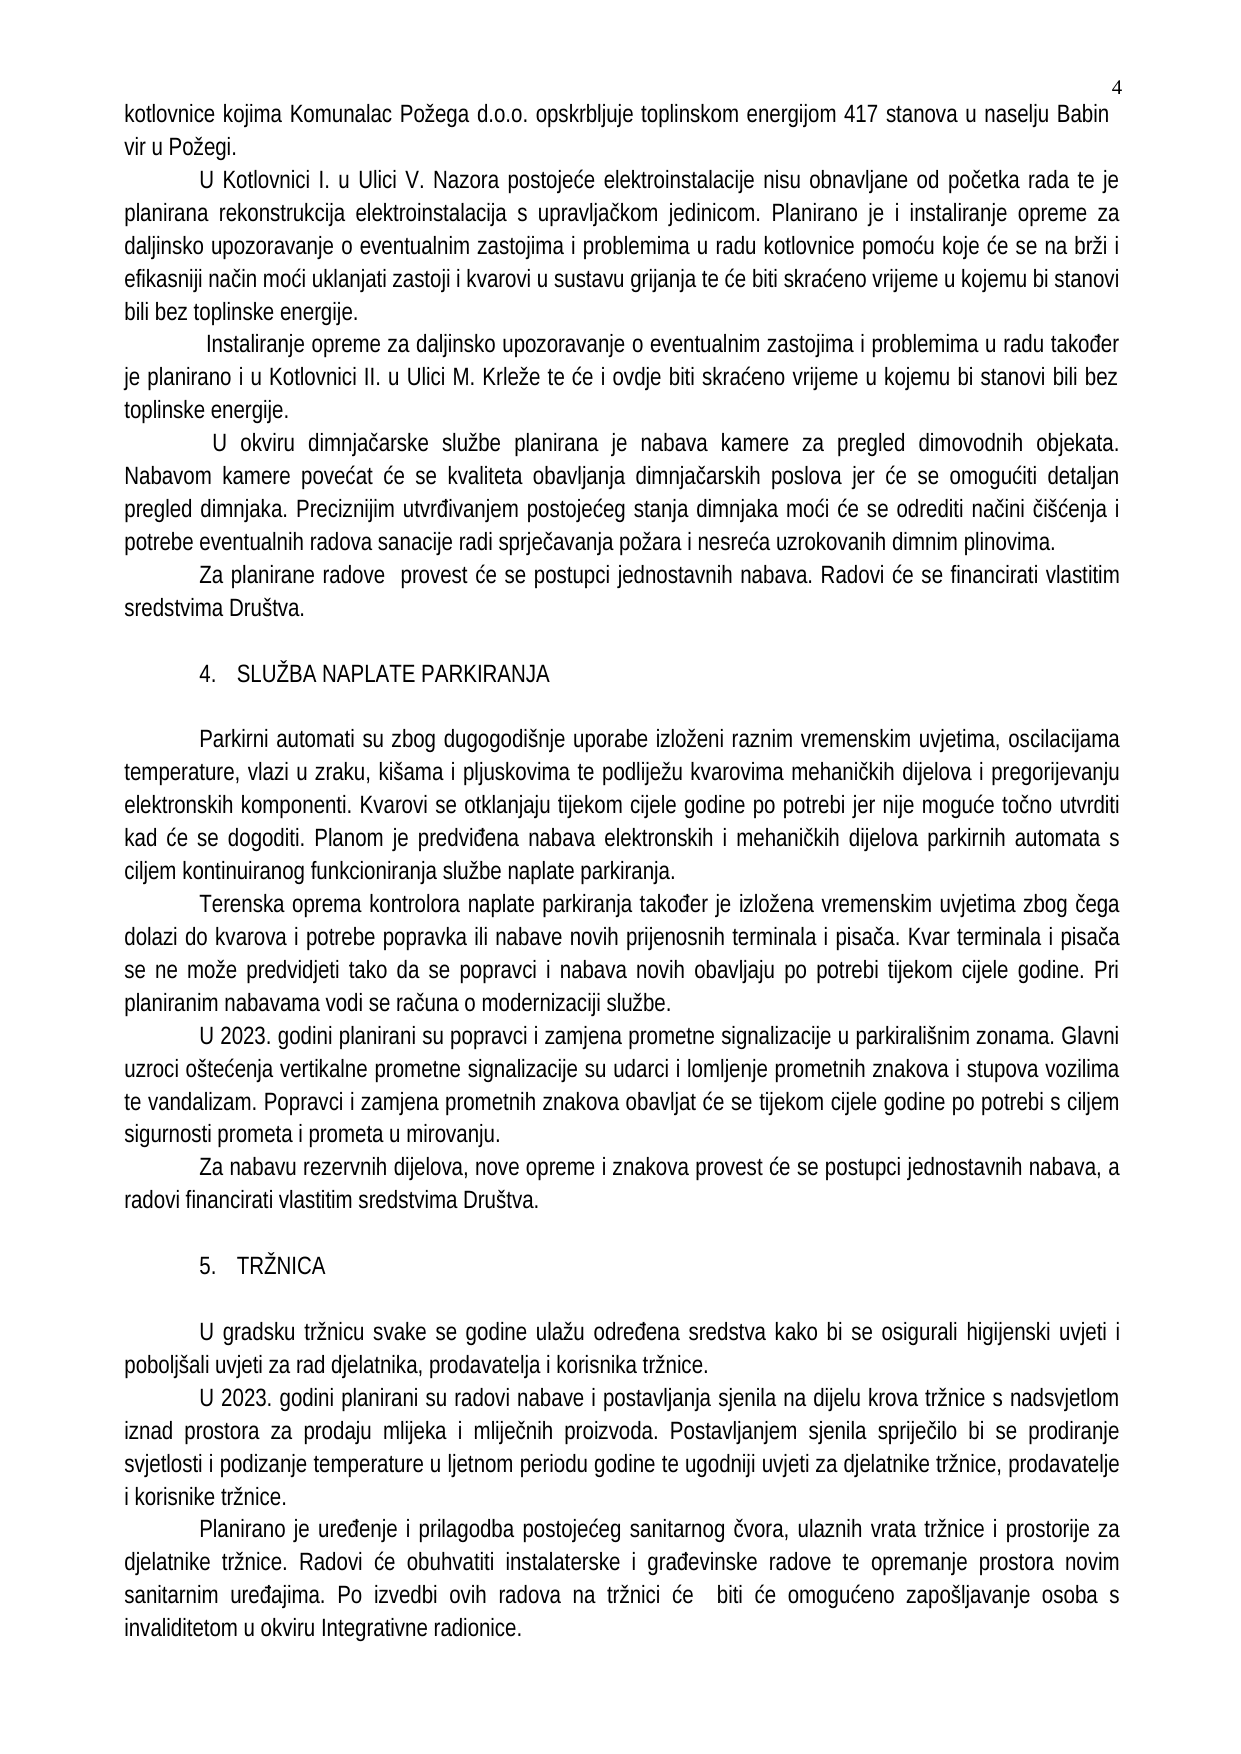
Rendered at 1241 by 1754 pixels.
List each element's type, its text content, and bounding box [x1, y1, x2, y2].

text Terenska oprema kontrolora naplate parkiranja također je izložena vremenskim uvjetima zbog čega dolazi do kvarova i potrebe popravka ili nabave novih prijenosnih terminala i pisača. Kvar terminala i pisača se ne može predvidjeti tako da se popravci i nabava novih obavljaju po potrebi tijekom cijele godine. Pri planiranim nabavama vodi se računa o modernizaciji službe. [124, 889, 1122, 1016]
text U okviru dimnjačarske službe planirana je nabava kamere za pregled dimovodnih objekata. Nabavom kamere povećat će se kvaliteta obavljanja dimnjačarskih poslova jer će se omogućiti detaljan pregled dimnjaka. Preciznijim utvrđivanjem postojećeg stanja dimnjaka moći će se odrediti načini čišćenja i potrebe eventualnih radova sanacije radi sprječavanja požara i nesreća uzrokovanih dimnim plinovima. [124, 428, 1122, 556]
text U 2023. godini planirani su radovi nabave i postavljanja sjenila na dijelu krova tržnice s nadsvjetlom iznad prostora za prodaju mlijeka i mliječnih proizvoda. Postavljanjem sjenila spriječilo bi se prodiranje svjetlosti i podizanje temperature u ljetnom periodu godine te ugodniji uvjeti za djelatnike tržnice, prodavatelje i korisnike tržnice. [124, 1383, 1122, 1510]
text Parkirni automati su zbog dugogodišnje uporabe izloženi raznim vremenskim uvjetima, oscilacijama temperature, vlazi u zraku, kišama i pljuskovima te podliježu kvarovima mehaničkih dijelova i pregorijevanju elektronskih komponenti. Kvarovi se otklanjaju tijekom cijele godine po potrebi jer nije moguće točno utvrditi kad će se dogoditi. Planom je predviđena nabava elektronskih i mehaničkih dijelova parkirnih automata s ciljem kontinuiranog funkcioniranja službe naplate parkiranja. [124, 724, 1122, 885]
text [124, 99, 1122, 161]
text Instaliranje opreme za daljinsko upozoravanje o eventualnim zastojima i problemima u radu također je planirano i u Kotlovnici II. u Ulici M. Krleže te će i ovdje biti skraćeno vrijeme u kojemu bi stanovi bili bez toplinske energije. [124, 329, 1122, 424]
text U Kotlovnici I. u Ulici V. Nazora postojeće elektroinstalacije nisu obnavljane od početka rada te je planirana rekonstrukcija elektroinstalacija s upravljačkom jedinicom. Planirano je i instaliranje opreme za daljinsko upozoravanje o eventualnim zastojima i problemima u radu kotlovnice pomoću koje će se na brži i efikasniji način moći uklanjati zastoji i kvarovi u sustavu grijanja te će biti skraćeno vrijeme u kojemu bi stanovi bili bez toplinske energije. [124, 165, 1122, 325]
list SLUŽBA NAPLATE PARKIRANJA [199, 659, 1122, 687]
text Za planirane radove provest će se postupci jednostavnih nabava. Radovi će se financirati vlastitim sredstvima Društva. [124, 560, 1122, 621]
list TRŽNICA [199, 1251, 1122, 1280]
text U gradsku tržnicu svake se godine ulažu određena sredstva kako bi se osigurali higijenski uvjeti i poboljšali uvjeti za rad djelatnika, prodavatelja i korisnika tržnice. [124, 1317, 1122, 1378]
text Planirano je uređenje i prilagodba postojećeg sanitarnog čvora, ulaznih vrata tržnice i prostorije za djelatnike tržnice. Radovi će obuhvatiti instalaterske i građevinske radove te opremanje prostora novim sanitarnim uređajima. Po izvedbi ovih radova na tržnici će biti će omogućeno zapošljavanje osoba s invaliditetom u okviru Integrativne radionice. [124, 1514, 1122, 1642]
text Za nabavu rezervnih dijelova, nove opreme i znakova provest će se postupci jednostavnih nabava, a radovi financirati vlastitim sredstvima Društva. [124, 1152, 1122, 1214]
text U 2023. godini planirani su popravci i zamjena prometne signalizacije u parkirališnim zonama. Glavni uzroci oštećenja vertikalne prometne signalizacije su udarci i lomljenje prometnih znakova i stupova vozilima te vandalizam. Popravci i zamjena prometnih znakova obavljat će se tijekom cijele godine po potrebi s ciljem sigurnosti prometa i prometa u mirovanju. [124, 1021, 1122, 1148]
